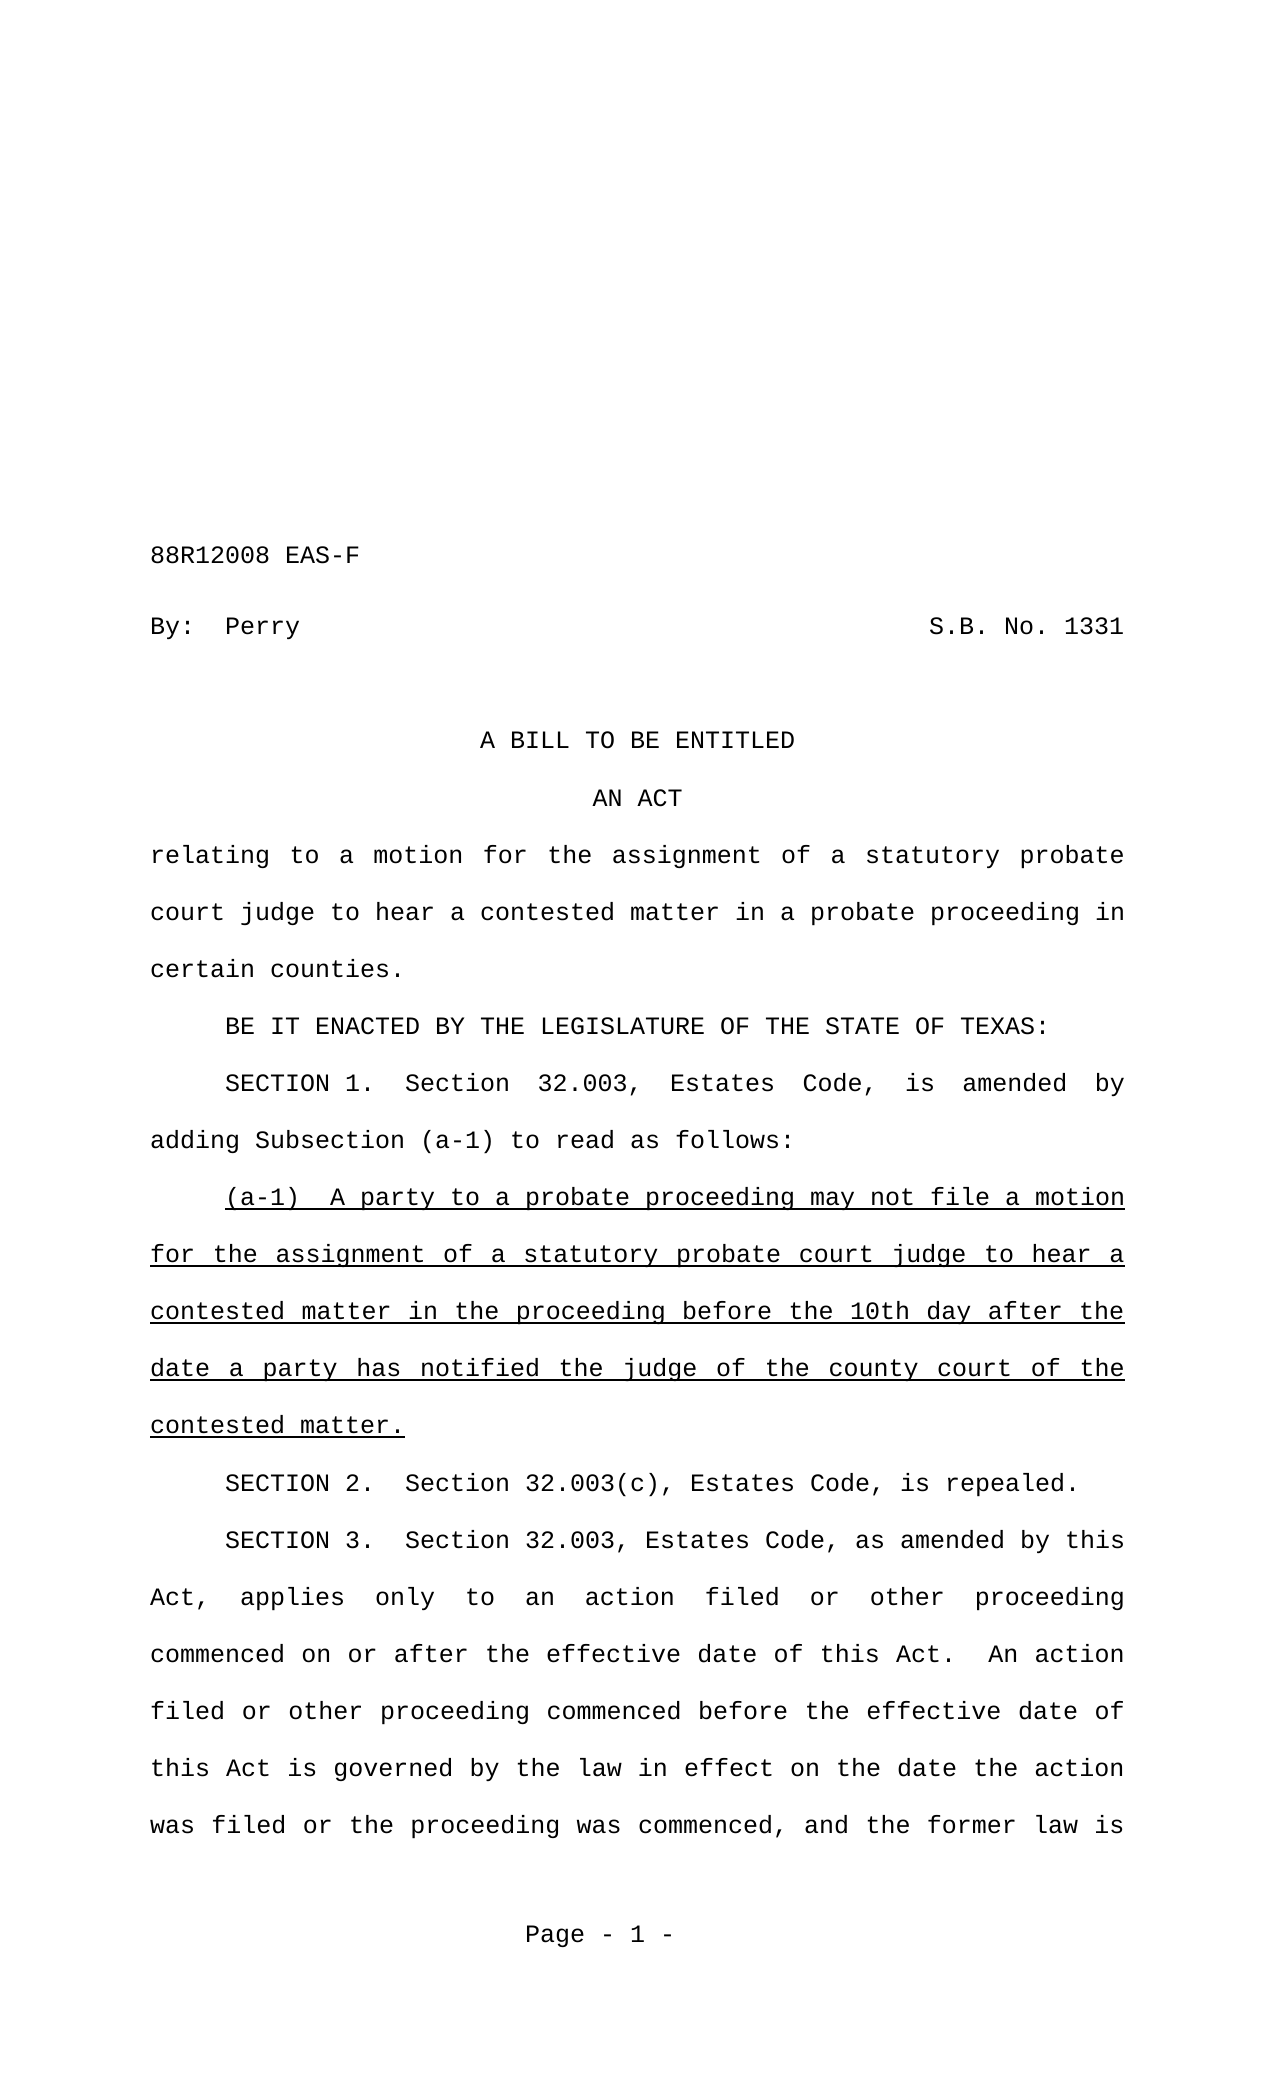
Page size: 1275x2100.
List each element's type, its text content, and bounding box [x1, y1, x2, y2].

text A BILL TO BE ENTITLED [150, 728, 1125, 756]
text relating to a motion for the assignment of a statutory probate court judge to hear a contested matter in a probate proceeding in certain counties. [150, 842, 1125, 985]
text (a-1) A party to a probate proceeding may not file a motion for the assignment of a statutory probate court judge to hear a contested matter in the proceeding before the 10th day after the date a party has notified the judge of the county court of the contested matter. [150, 1267, 1125, 1322]
text (a-1) A party to a probate proceeding may not file a motion for the assignment of a statutory probate court judge to hear a contested matter in the proceeding before the 10th day after the date a party has notified the judge of the county court of the contested matter. [150, 1381, 1125, 1441]
text AN ACT [150, 785, 1125, 813]
text 88R12008 EAS-F [150, 542, 1125, 571]
text BE IT ENACTED BY THE LEGISLATURE OF THE STATE OF TEXAS: [150, 1013, 1125, 1042]
text (a-1) A party to a probate proceeding may not file a motion for the assignment of a statutory probate court judge to hear a contested matter in the proceeding before the 10th day after the date a party has notified the judge of the county court of the contested matter. [150, 1324, 1125, 1379]
text (a-1) A party to a probate proceeding may not file a motion for the assignment of a statutory probate court judge to hear a contested matter in the proceeding before the 10th day after the date a party has notified the judge of the county court of the contested matter. [150, 1184, 1125, 1265]
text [150, 1527, 1125, 1841]
text SECTION 1. Section 32.003, Estates Code, is amended by adding Subsection (a-1) to read as follows: [150, 1070, 1125, 1156]
text By: Perry S.B. No. 1331 [150, 614, 1125, 642]
text SECTION 2. Section 32.003(c), Estates Code, is repealed. [150, 1470, 1125, 1498]
